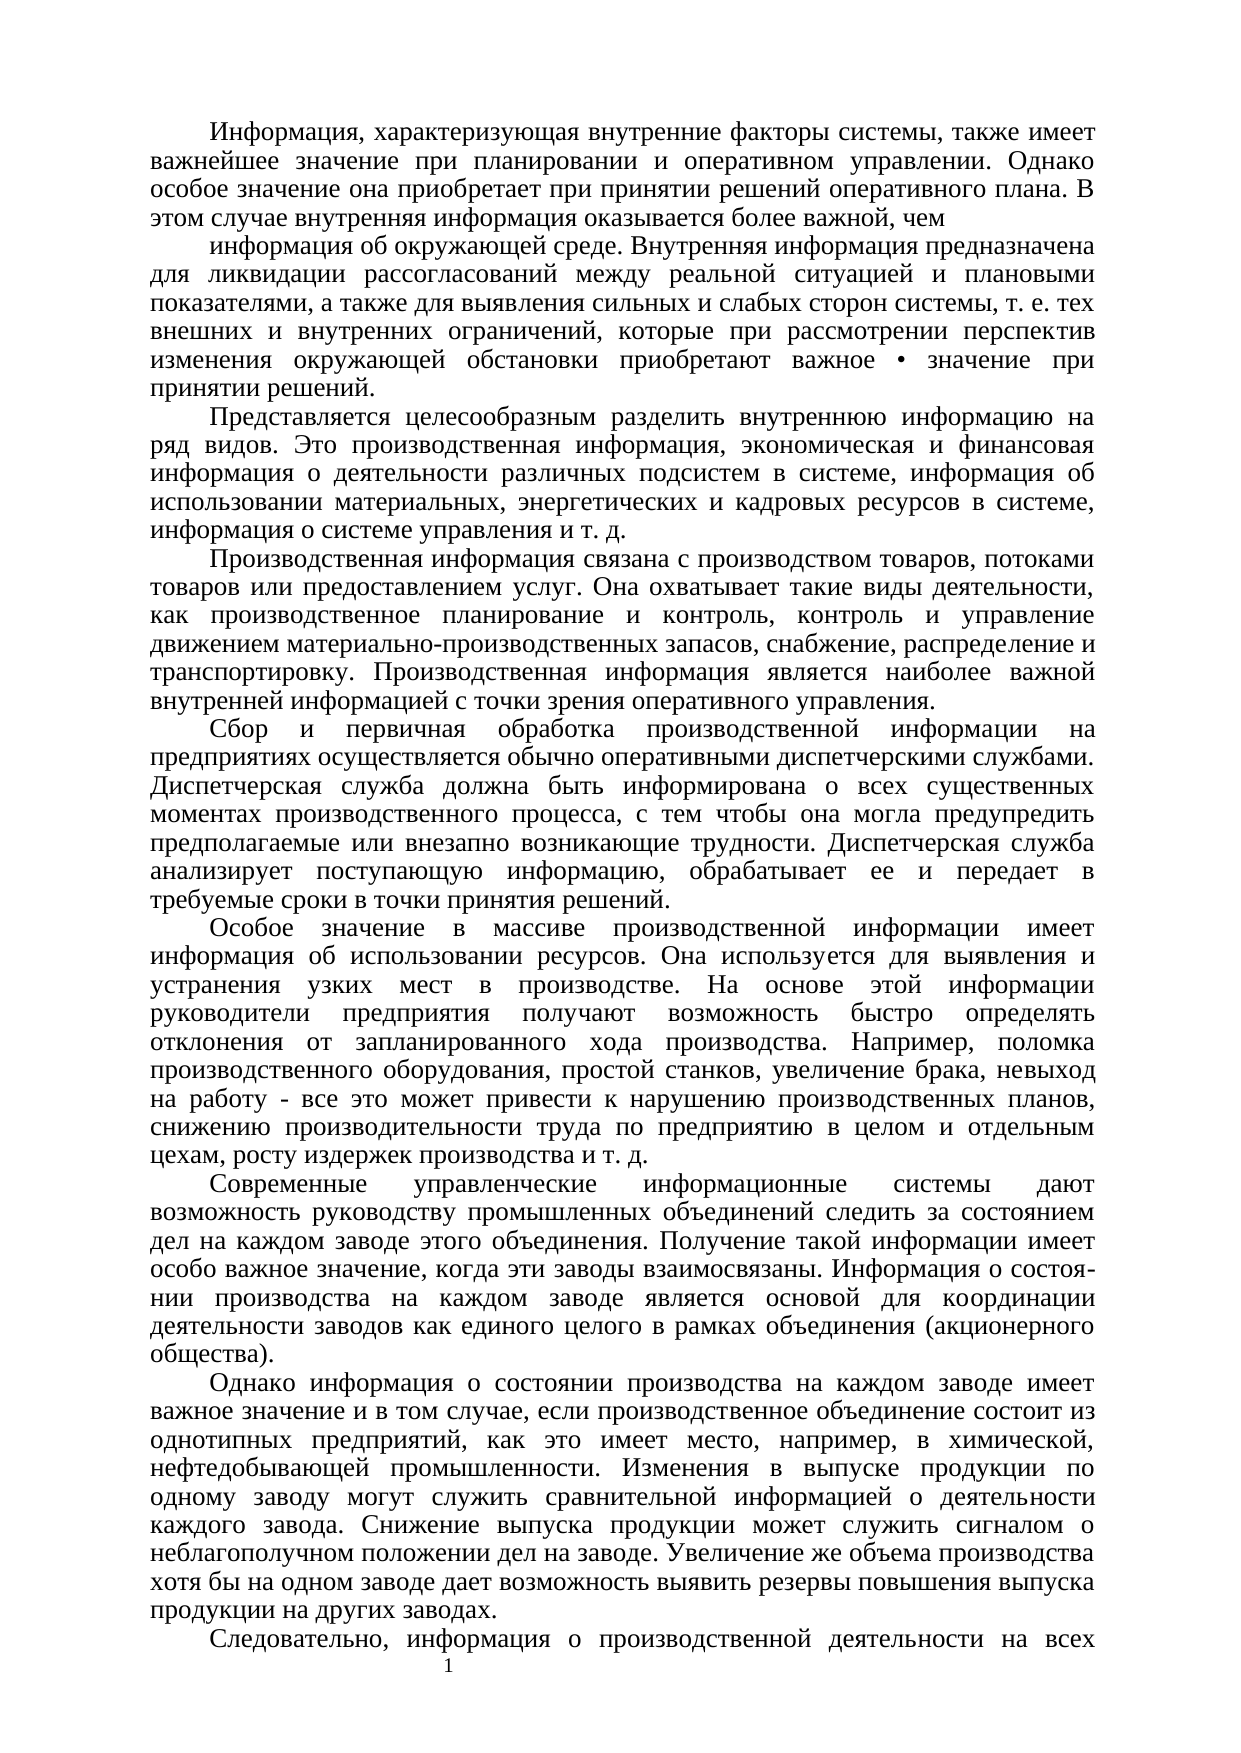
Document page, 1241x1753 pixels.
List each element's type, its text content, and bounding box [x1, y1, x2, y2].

text Производственная информация связана с производством товаров, потоками товаров или предоставлением услуг. Она охватывает такие виды деятельности, как производственное планирование и контроль, контроль и управление движением материально-производственных запасов, снабжение, распределение и транспортировку. Производственная информация является наиболее важной внутренней информацией с точки зрения оперативного управления. [150, 544, 1096, 715]
text Однако информация о состоянии производства на каждом заводе имеет важное значение и в том случае, если производственное объединение состоит из однотипных предприятий, как это имеет место, например, в химической, нефтедобывающей промышленности. Изменения в выпуске продукции по одному заводу могут служить сравнительной информацией о деятельности каждого завода. Снижение выпуска продукции может служить сигналом о неблагополучном положении дел на заводе. Увеличение же объема производства хотя бы на одном заводе дает возможность выявить резервы повышения выпуска продукции на других заводах. [150, 1369, 1096, 1624]
text Представляется целесообразным разделить внутреннюю информацию на ряд видов. Это производственная информация, экономическая и финансовая информация о деятельности различных подсистем в системе, информация об использовании материальных, энергетических и кадровых ресурсов в системе, информация о системе управления и т. д. [150, 402, 1096, 544]
text Информация, характеризующая внутренние факторы системы, также имеет важнейшее значение при планировании и оперативном управлении. Однако особое значение она приобретает при принятии решений оперативного плана. В этом случае внутренняя информация оказывается более важной, чем [150, 118, 1096, 232]
text информация об окружающей среде. Внутренняя информация предназначена для ликвидации рассогласований между реальной ситуацией и плановыми показателями, а также для выявления сильных и слабых сторон системы, т. е. тех внешних и внутренних ограничений, которые при рассмотрении перспектив изменения окружающей обстановки приобретают важное • значение при принятии решений. [150, 232, 1096, 402]
text Современные управленческие информационные системы дают возможность руководству промышленных объединений следить за состоянием дел на каждом заводе этого объединения. Получение такой информации имеет особо важное значение, когда эти заводы взаимосвязаны. Информация о состоянии производства на каждом заводе является основой для координации деятельности заводов как единого целого в рамках объединения (акционерного общества). [150, 1170, 1096, 1369]
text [150, 1624, 1096, 1653]
text Сбор и первичная обработка производственной информации на предприятиях осуществляется обычно оперативными диспетчерскими службами. Диспетчерская служба должна быть информирована о всех существенных моментах производственного процесса, с тем чтобы она могла предупредить предполагаемые или внезапно возникающие трудности. Диспетчерская служба анализирует поступающую информацию, обрабатывает ее и передает в требуемые сроки в точки принятия решений. [150, 715, 1096, 914]
text Особое значение в массиве производственной информации имеет информация об использовании ресурсов. Она используется для выявления и устранения узких мест в производстве. На основе этой информации руководители предприятия получают возможность быстро определять отклонения от запланированного хода производства. Например, поломка производственного оборудования, простой станков, увеличение брака, невыход на работу - все это может привести к нарушению производственных планов, снижению производительности труда по предприятию в целом и отдельным цехам, росту издержек производства и т. д. [150, 914, 1096, 1170]
